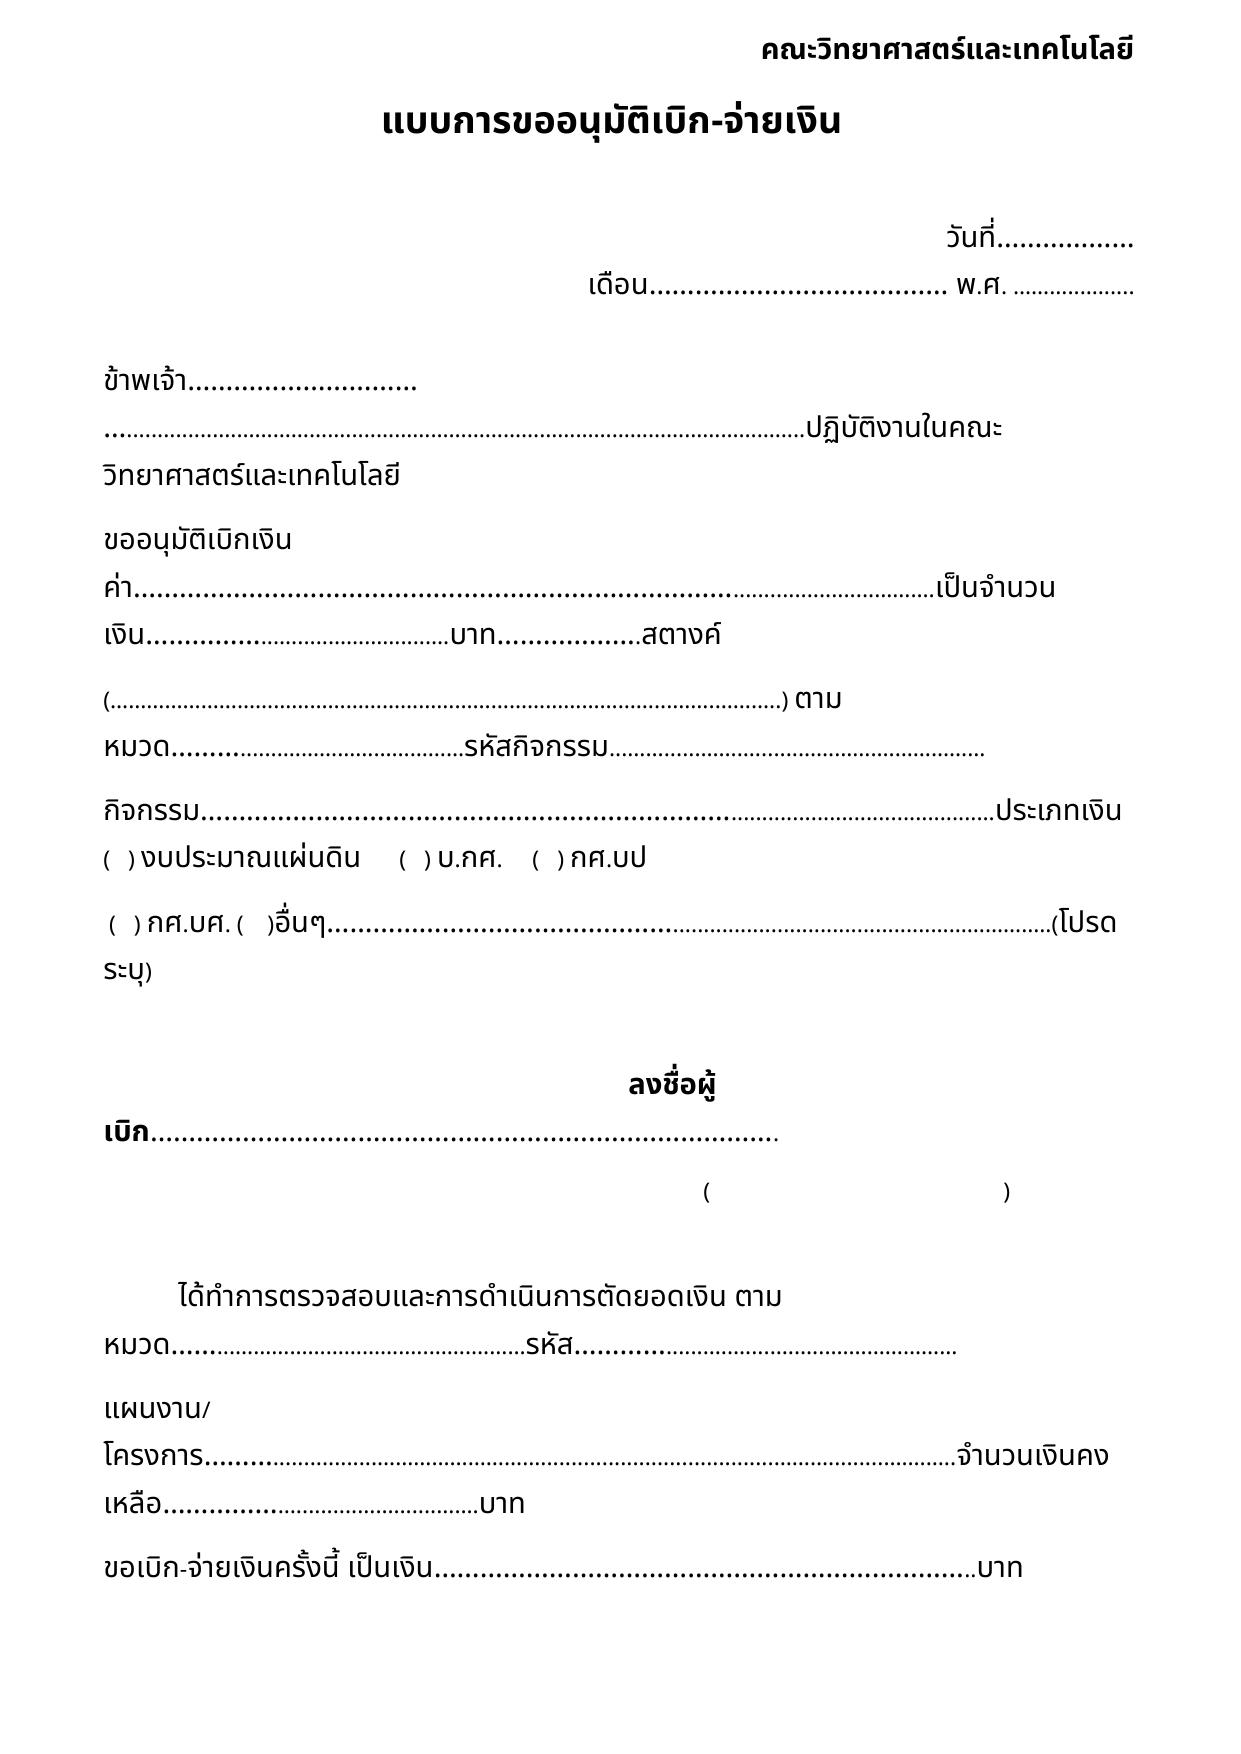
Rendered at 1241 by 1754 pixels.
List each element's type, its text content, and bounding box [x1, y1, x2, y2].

text แผนงาน/โครงการ……….................………………………......................................………..........………..จำนวนเงินคงเหลือ…………….….........………....…….บาท [103, 1387, 1134, 1526]
text ขออนุมัติเบิกเงินค่า…………………………………………………………………….......................……….เป็นจำนวนเงิน……………..…......………….....…บาท……………….สตางค์ [103, 519, 1134, 658]
text ลงชื่อผู้เบิก………………………………………………………………………. [103, 1063, 1134, 1155]
text กิจกรรม……………………………………………………………........................................…ประเภทเงิน ( ) งบประมาณแผ่นดิน ( ) บ.กศ. ( ) กศ.บป [103, 789, 1134, 881]
text แบบการขออนุมัติเบิก-จ่ายเงิน [88, 94, 1134, 151]
text (………………………………………………………………………………...…….………..) ตามหมวด………......….………………………รหัสกิจกรรม...……......……….......………….……………… [103, 678, 1134, 769]
text ( ) [103, 1175, 1134, 1206]
text วันที่………………เดือน………………………………… พ.ศ. ………..…...... [88, 216, 1134, 308]
text ขอเบิก-จ่ายเงินครั้งนี้ เป็นเงิน……………………………………………………………..บาท [103, 1547, 1134, 1591]
text ได้ทำการตรวจสอบและการดำเนินการตัดยอดเงิน ตามหมวด……...…………………………..…….………รหัส………….......…….....……...………………… [103, 1276, 1134, 1367]
text ข้าพเจ้า……………………………...............………………….....……………………………………………………………..ปฏิบัติงานในคณะวิทยาศาสตร์และเทคโนโลยี [103, 328, 1134, 498]
text ( ) กศ.บศ. ( )อื่นๆ………………………………………..........................................………………..(โปรดระบุ) [103, 901, 1134, 993]
